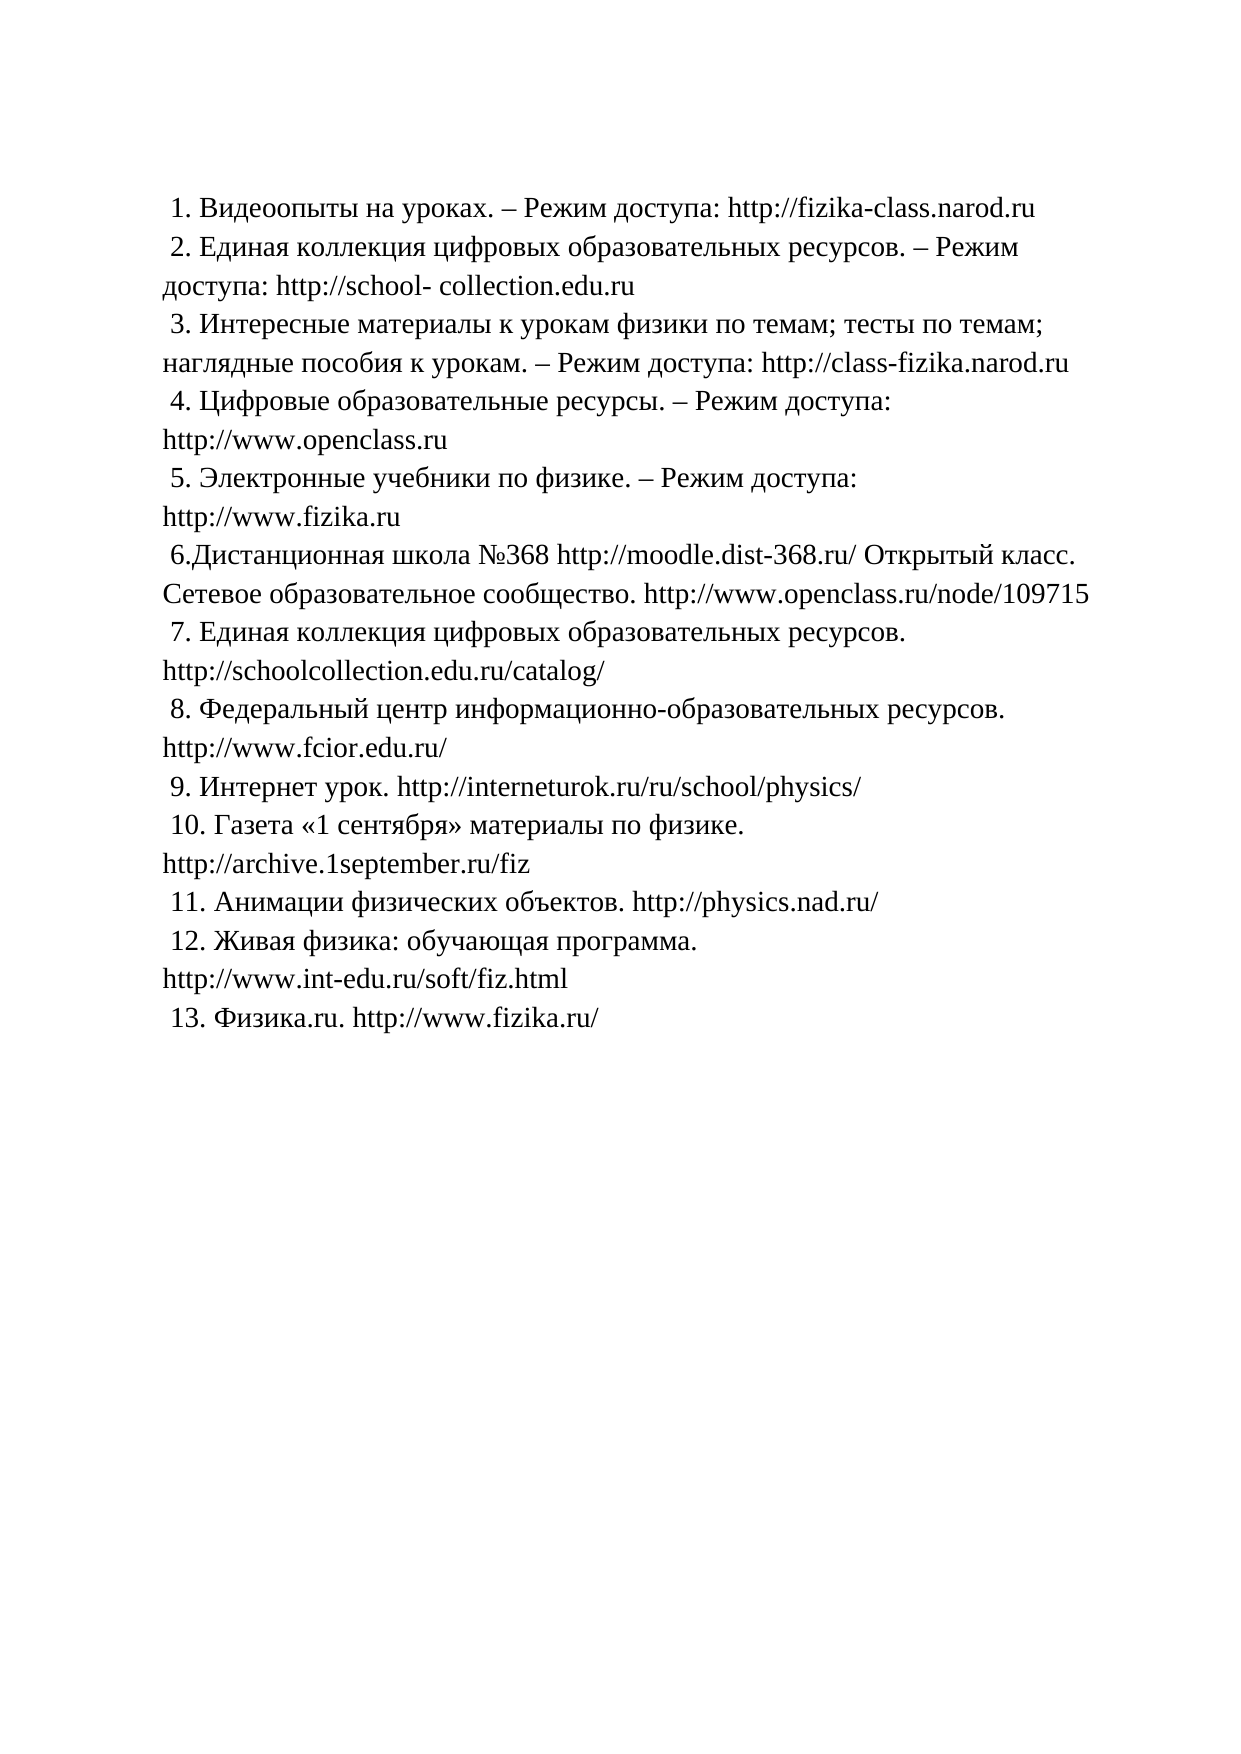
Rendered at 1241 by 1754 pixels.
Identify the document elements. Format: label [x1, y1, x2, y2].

text [162, 150, 1090, 1033]
